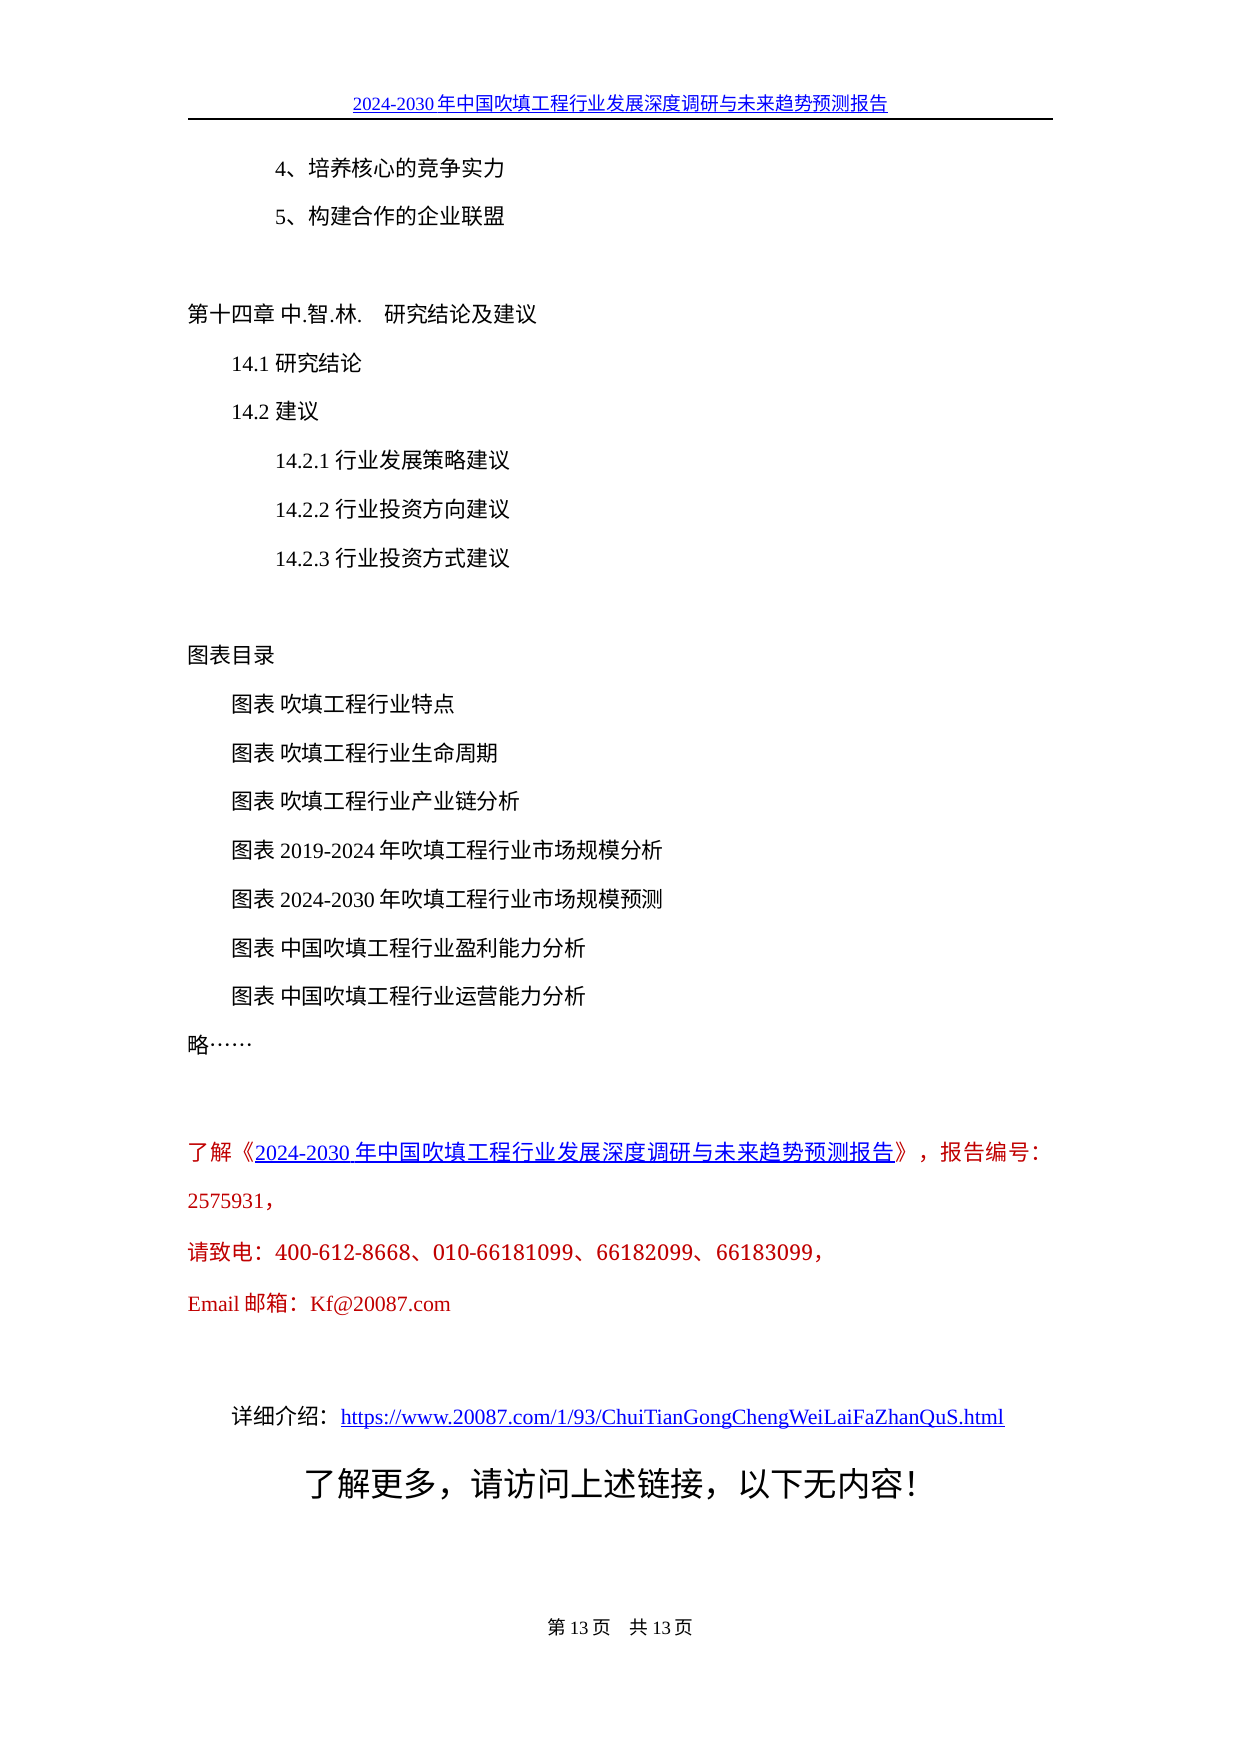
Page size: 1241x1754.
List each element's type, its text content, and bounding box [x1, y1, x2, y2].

text 详细介绍：https://www.20087.com/1/93/ChuiTianGongChengWeiLaiFaZhanQuS.html [187, 1399, 1053, 1431]
title 了解更多，请访问上述链接，以下无内容！ [187, 1449, 1053, 1514]
text Email邮箱：Kf@20087.com [187, 1286, 1053, 1318]
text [187, 150, 1053, 1060]
text 了解《2024-2030年中国吹填工程行业发展深度调研与未来趋势预测报告》，报告编号：2575931， [187, 1134, 1053, 1215]
text 请致电：400-612-8668、010-66181099、66182099、66183099， [187, 1234, 1053, 1267]
